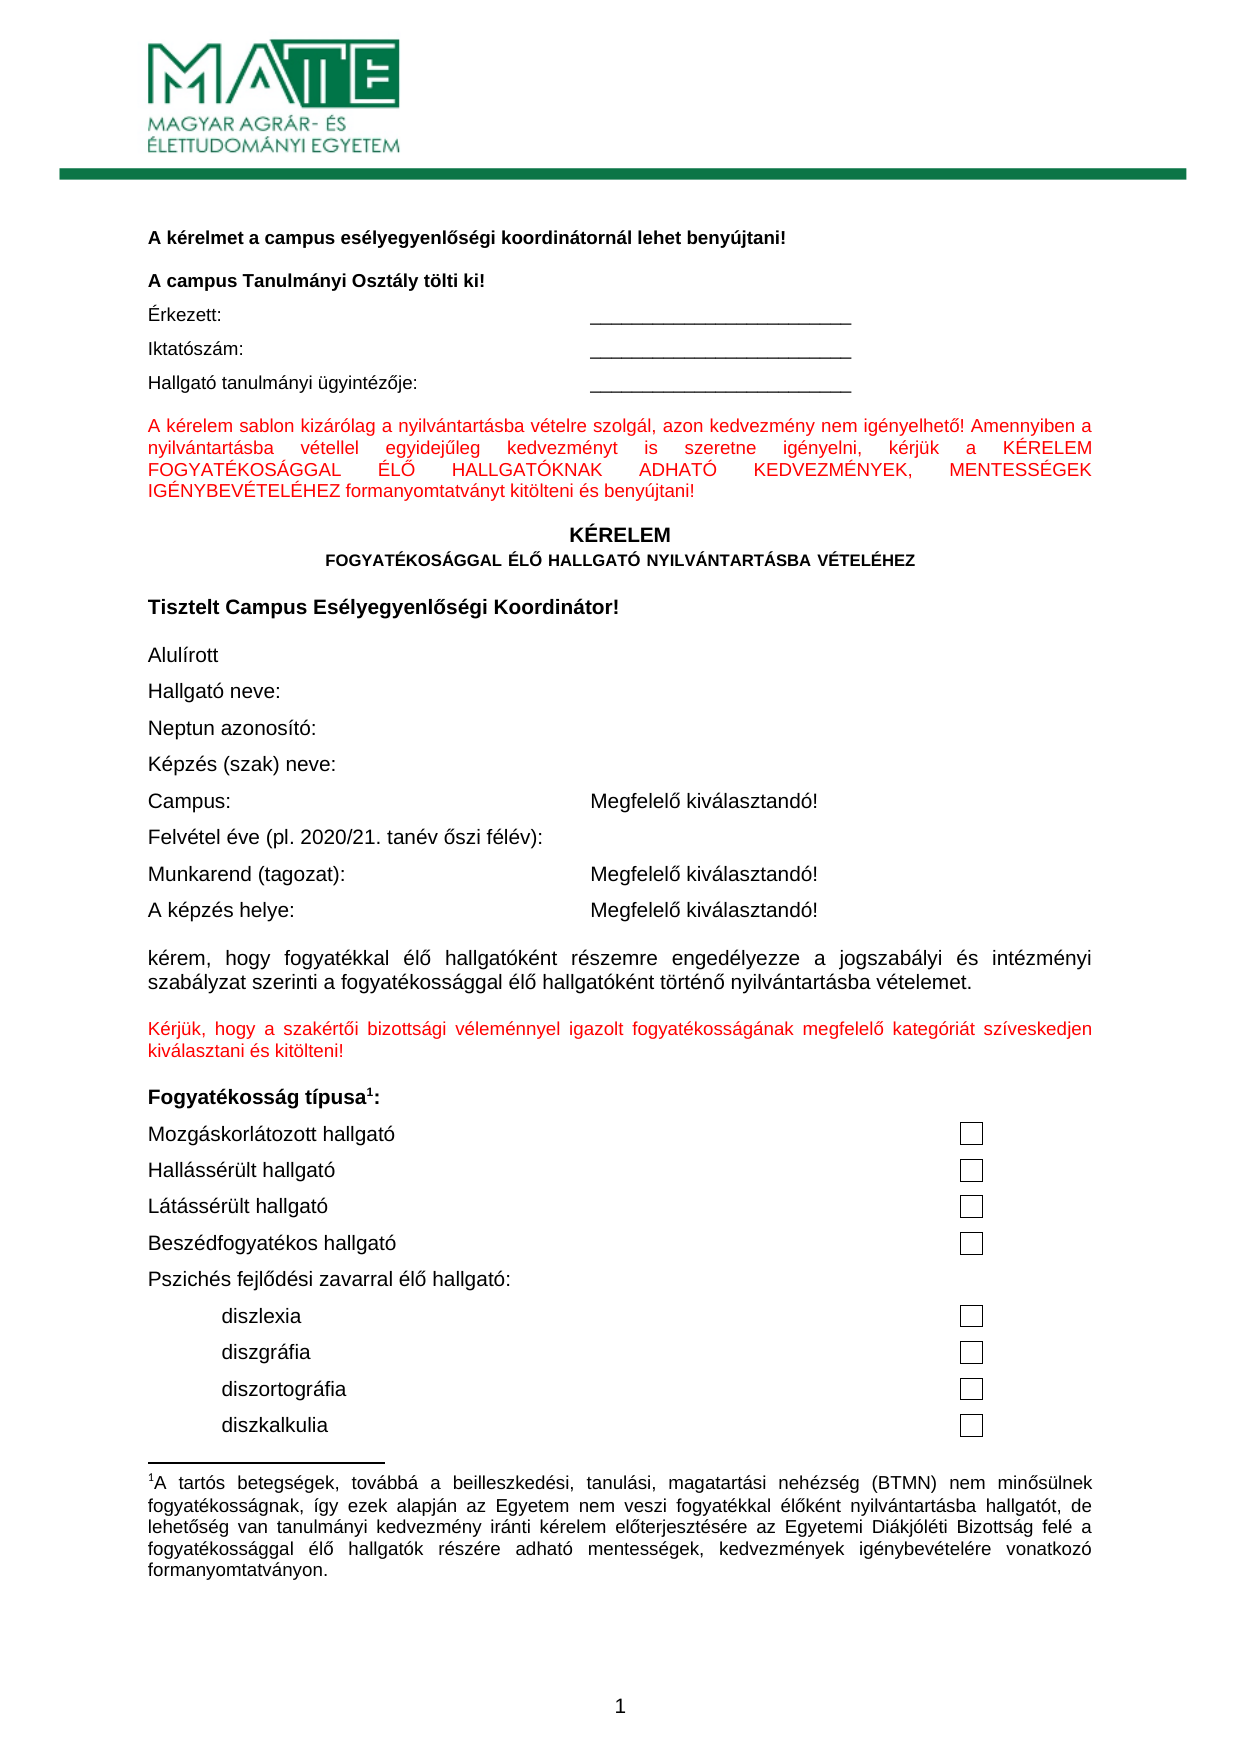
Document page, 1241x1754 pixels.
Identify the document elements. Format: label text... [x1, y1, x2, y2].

text Kérelem [148, 523, 1092, 547]
text kérem, hogy fogyatékkal élő hallgatóként részemre engedélyezze a jogszabályi és intézményi szabályzat szerinti a fogyatékossággal élő hallgatóként történő nyilvántartásba vételemet. [148, 946, 1092, 994]
text Munkarend (tagozat): [148, 862, 1092, 886]
text Mozgáskorlátozott hallgató [148, 1121, 1092, 1145]
text Campus: [148, 789, 1092, 813]
text Kérjük, hogy a szakértői bizottsági véleménnyel igazolt fogyatékosságának megfelelő kategóriát szíveskedjen kiválasztani és kitölteni! [148, 1018, 1092, 1061]
text Képzés (szak) neve: [148, 752, 1092, 776]
text Érkezett: _________________________ [148, 304, 1092, 326]
text diszgráfia [148, 1340, 1092, 1364]
text Hallgató tanulmányi ügyintézője: _________________________ [148, 372, 1092, 394]
text A kérelmet a campus esélyegyenlőségi koordinátornál lehet benyújtani! [148, 227, 1092, 248]
text fogyatékosággal élő hallgató nyilvántartásba vételéhez [148, 547, 1092, 571]
text Tisztelt Campus Esélyegyenlőségi Koordinátor! [148, 595, 1092, 619]
text Neptun azonosító: [148, 716, 1092, 740]
text A kérelem sablon kizárólag a nyilvántartásba vételre szolgál, azon kedvezmény nem igényelhető! Amennyiben a nyilvántartásba vétellel egyidejűleg kedvezményt is szeretne igényelni, kérjük a KÉRELEM FOGYATÉKOSÁGGAL ÉLŐ HALLGATÓKNAK ADHATÓ KEDVEZMÉNYEK, MENTESSÉGEK IGÉNYBEVÉTELÉHEZ formanyomtatványt kitölteni és benyújtani! [148, 415, 1092, 501]
text Hallássérült hallgató [148, 1158, 1092, 1182]
text Alulírott [148, 643, 1092, 667]
text Felvétel éve (pl. 2020/21. tanév őszi félév): [148, 825, 1092, 849]
text Iktatószám: _________________________ [148, 338, 1092, 359]
text A campus Tanulmányi Osztály tölti ki! [148, 270, 1092, 291]
text diszkalkulia [148, 1413, 1092, 1437]
text A képzés helye: [148, 898, 1092, 922]
text Beszédfogyatékos hallgató [148, 1231, 1092, 1255]
text Látássérült hallgató [148, 1194, 1092, 1218]
text diszlexia [148, 1304, 1092, 1328]
text Hallgató neve: [148, 679, 1092, 703]
text diszortográfia [148, 1377, 1092, 1401]
text Pszichés fejlődési zavarral élő hallgató: [148, 1267, 1092, 1291]
text Fogyatékosság típusa: [148, 1085, 1092, 1109]
picture [59, 30, 1196, 180]
